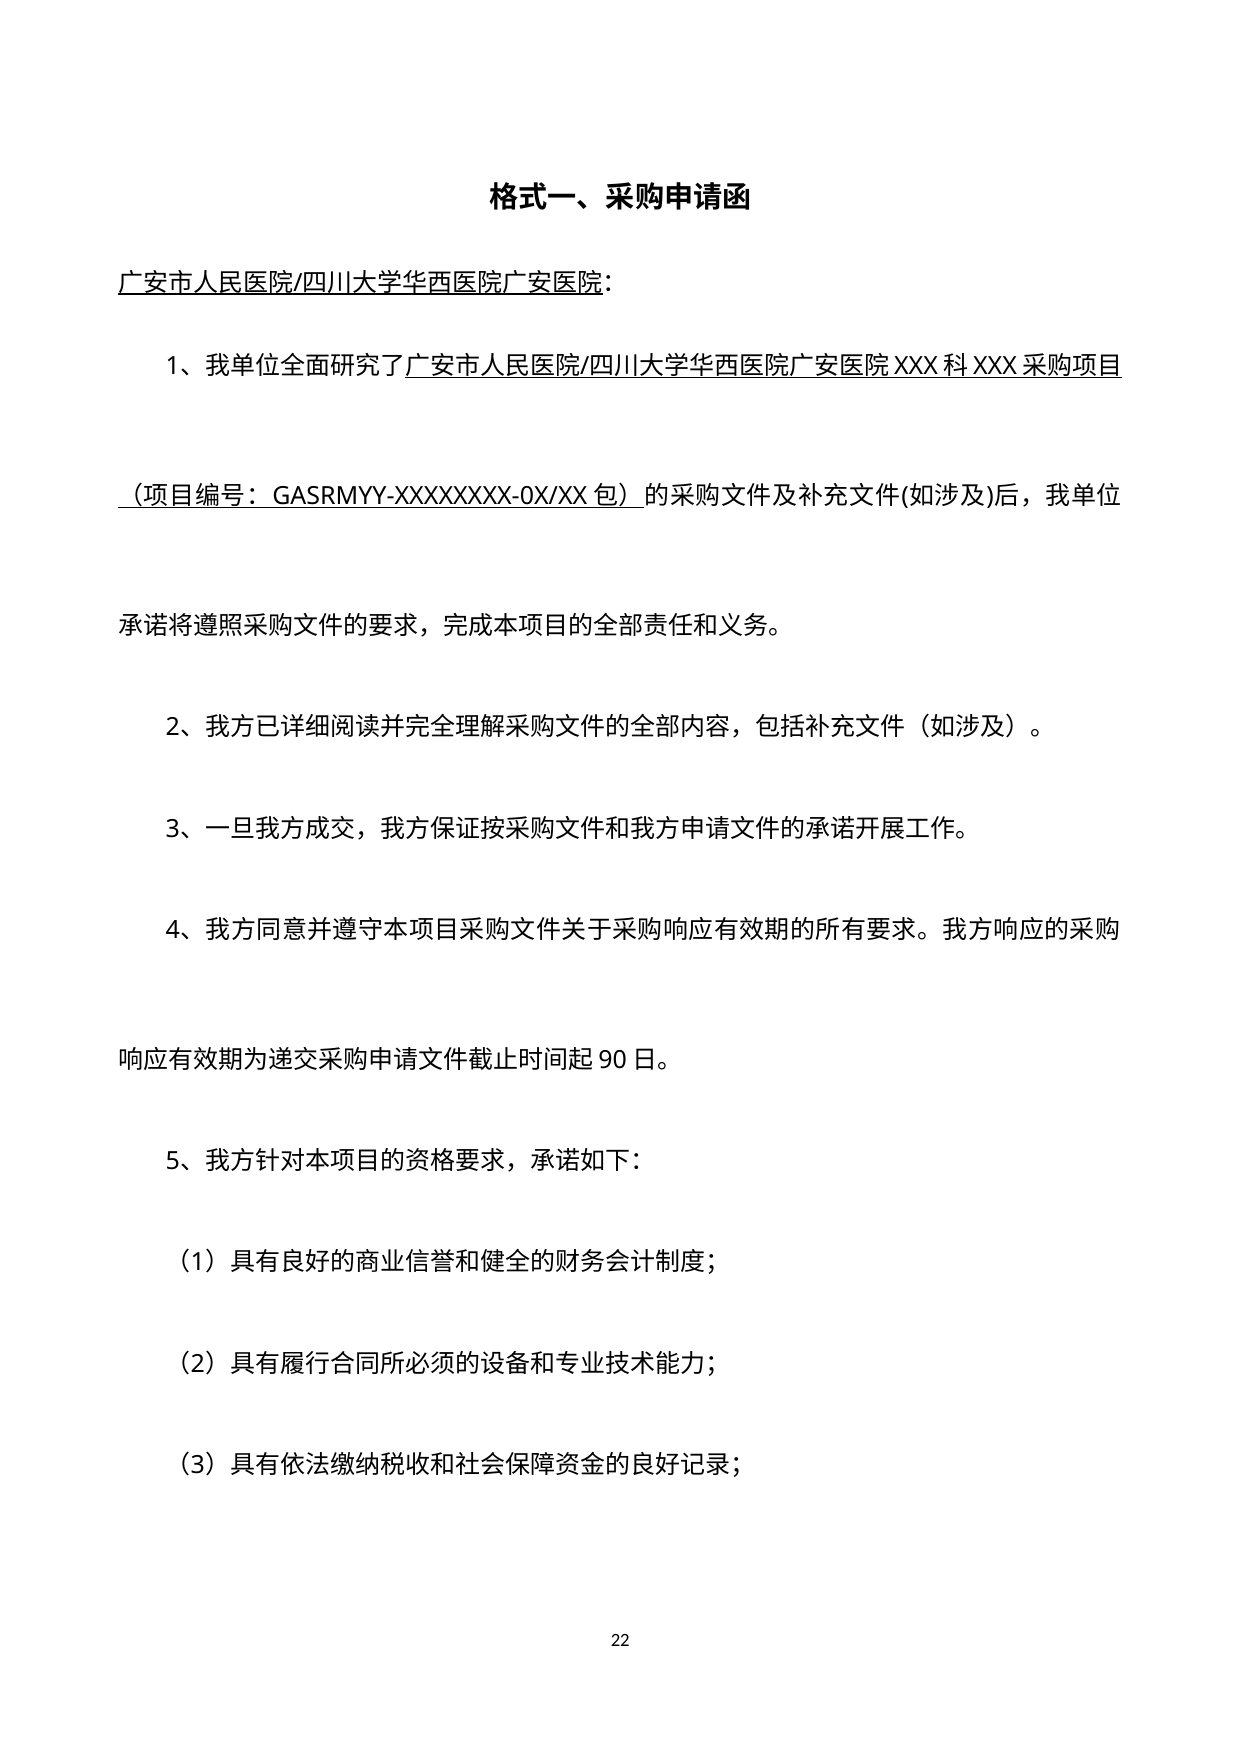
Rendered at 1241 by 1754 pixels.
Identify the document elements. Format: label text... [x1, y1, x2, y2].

text （2）具有履行合同所必须的设备和专业技术能力； [118, 1329, 1122, 1394]
text 5、我方针对本项目的资格要求，承诺如下： [118, 1126, 1122, 1191]
text 3、一旦我方成交，我方保证按采购文件和我方申请文件的承诺开展工作。 [118, 794, 1122, 859]
text 4、我方同意并遵守本项目采购文件关于采购响应有效期的所有要求。我方响应的采购响应有效期为递交采购申请文件截止时间起90日。 [118, 895, 1122, 1090]
text （3）具有依法缴纳税收和社会保障资金的良好记录； [118, 1430, 1122, 1495]
text 1、我单位全面研究了广安市人民医院/四川大学华西医院广安医院XXX科XXX采购项目（项目编号：GASRMYY-XXXXXXXX-0X/XX包）的采购文件及补充文件(如涉及)后，我单位承诺将遵照采购文件的要求，完成本项目的全部责任和义务。 [118, 331, 1122, 656]
text 2、我方已详细阅读并完全理解采购文件的全部内容，包括补充文件（如涉及）。 [118, 692, 1122, 757]
text （1）具有良好的商业信誉和健全的财务会计制度； [118, 1227, 1122, 1292]
text 广安市人民医院/四川大学华西医院广安医院： [118, 248, 1122, 313]
text 格式一、采购申请函 [118, 162, 1122, 227]
